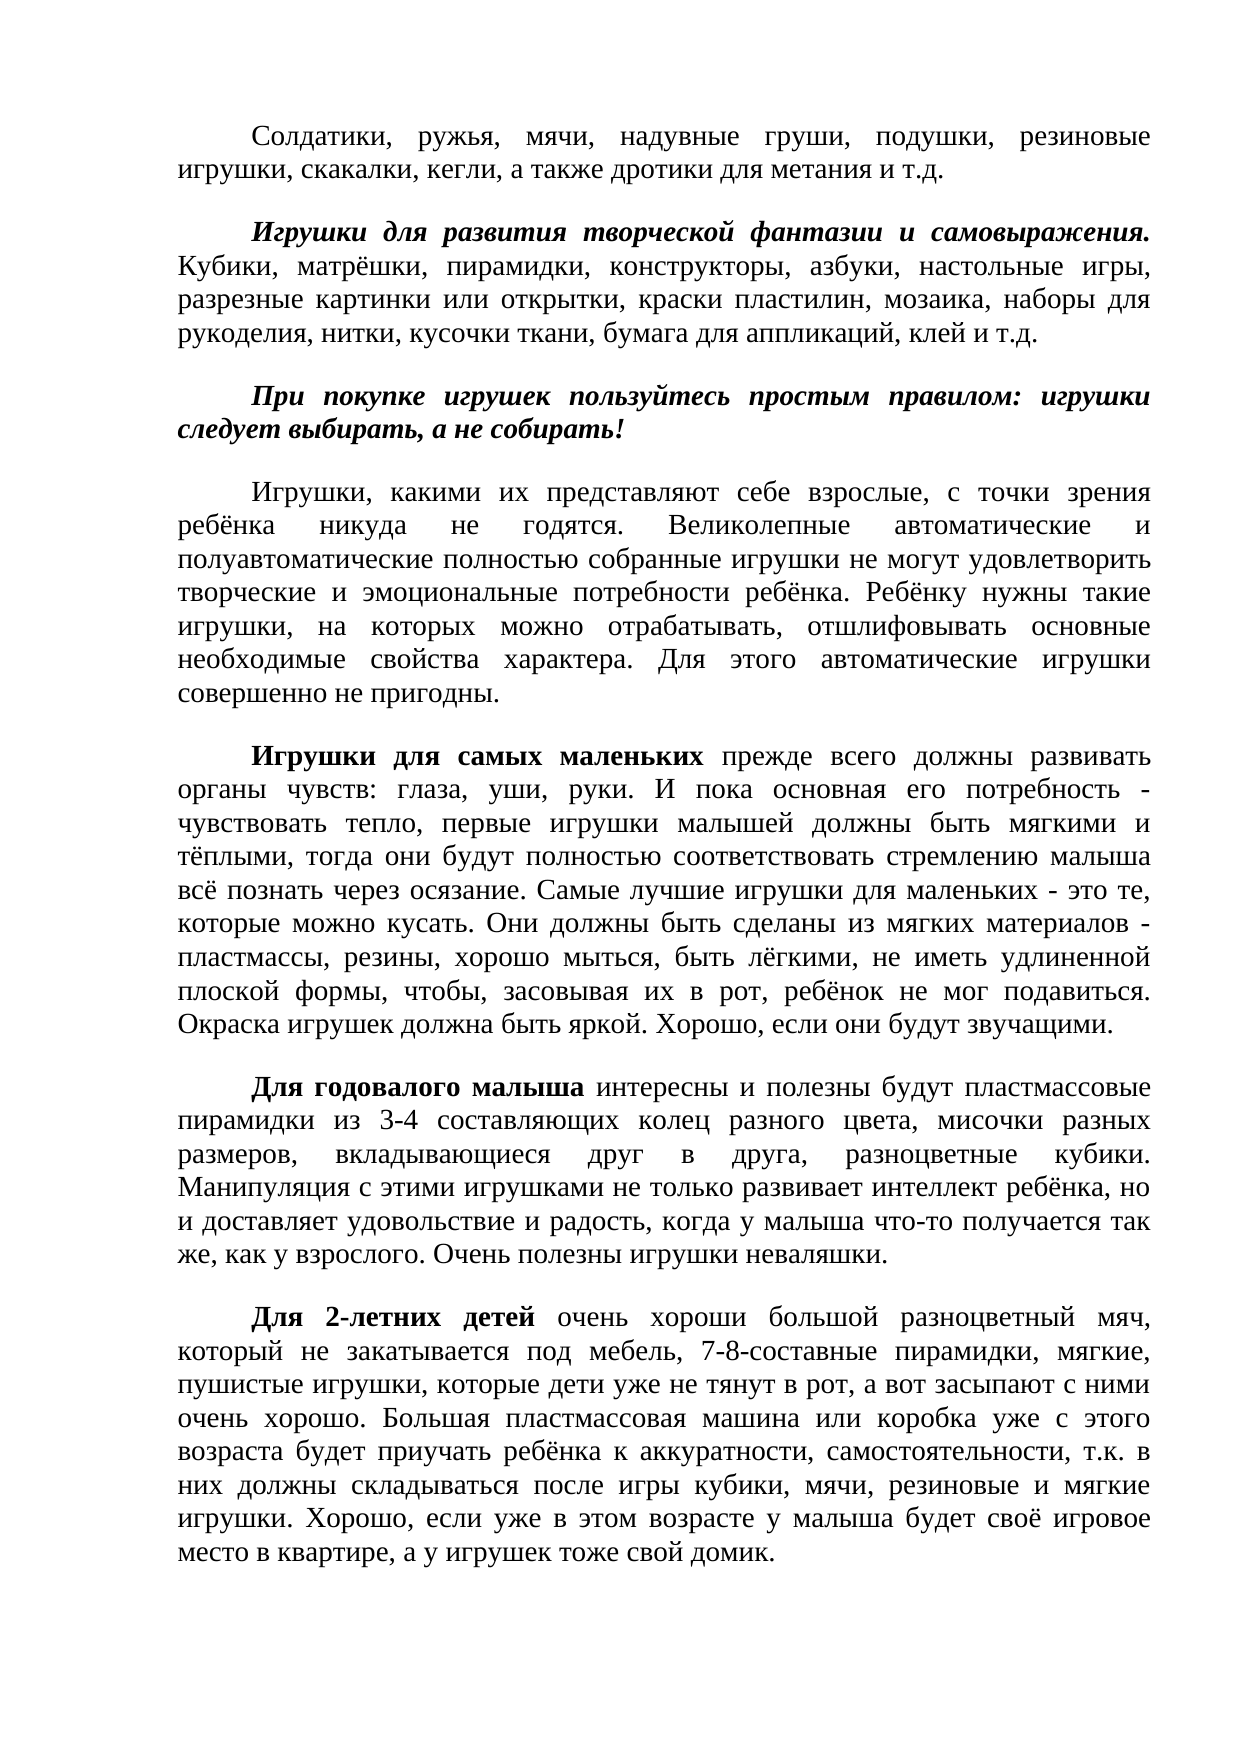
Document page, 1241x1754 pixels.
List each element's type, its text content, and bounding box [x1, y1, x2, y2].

text Для годовалого малыша интересны и полезны будут пластмассовые пирамидки из 3-4 составляющих колец разного цвета, мисочки разных размеров, вкладывающиеся друг в друга, разноцветные кубики. Манипуляция с этими игрушками не только развивает интеллект ребёнка, но и доставляет удовольствие и радость, когда у малыша что-то получается так же, как у взрослого. Очень полезны игрушки неваляшки. [177, 1069, 1152, 1270]
text Для 2-летних детей очень хороши большой разноцветный мяч, который не закатывается под мебель, 7-8-составные пирамидки, мягкие, пушистые игрушки, которые дети уже не тянут в рот, а вот засыпают с ними очень хорошо. Большая пластмассовая машина или коробка уже с этого возраста будет приучать ребёнка к аккуратности, самостоятельности, т.к. в них должны складываться после игры кубики, мячи, резиновые и мягкие игрушки. Хорошо, если уже в этом возрасте у малыша будет своё игровое место в квартире, а у игрушек тоже свой домик. [177, 1299, 1152, 1568]
text При покупке игрушек пользуйтесь простым правилом: игрушки следует выбирать, а не собирать! [177, 378, 1152, 445]
text Игрушки для самых маленьких прежде всего должны развивать органы чувств: глаза, уши, руки. И пока основная его потребность - чувствовать тепло, первые игрушки малышей должны быть мягкими и тёплыми, тогда они будут полностью соответствовать стремлению малыша всё познать через осязание. Самые лучшие игрушки для маленьких - это те, которые можно кусать. Они должны быть сделаны из мягких материалов - пластмассы, резины, хорошо мыться, быть лёгкими, не иметь удлиненной плоской формы, чтобы, засовывая их в рот, ребёнок не мог подавиться. Окраска игрушек должна быть яркой. Хорошо, если они будут звучащими. [177, 738, 1152, 1040]
text Игрушки для развития творческой фантазии и самовыражения. Кубики, матрёшки, пирамидки, конструкторы, азбуки, настольные игры, разрезные картинки или открытки, краски пластилин, мозаика, наборы для рукоделия, нитки, кусочки ткани, бумага для аппликаций, клей и т.д. [177, 214, 1152, 348]
text Солдатики, ружья, мячи, надувные груши, подушки, резиновые игрушки, скакалки, кегли, а также дротики для метания и т.д. [177, 118, 1152, 185]
text Игрушки, какими их представляют себе взрослые, с точки зрения ребёнка никуда не годятся. Великолепные автоматические и полуавтоматические полностью собранные игрушки не могут удовлетворить творческие и эмоциональные потребности ребёнка. Ребёнку нужны такие игрушки, на которых можно отрабатывать, отшлифовывать основные необходимые свойства характера. Для этого автоматические игрушки совершенно не пригодны. [177, 474, 1152, 709]
